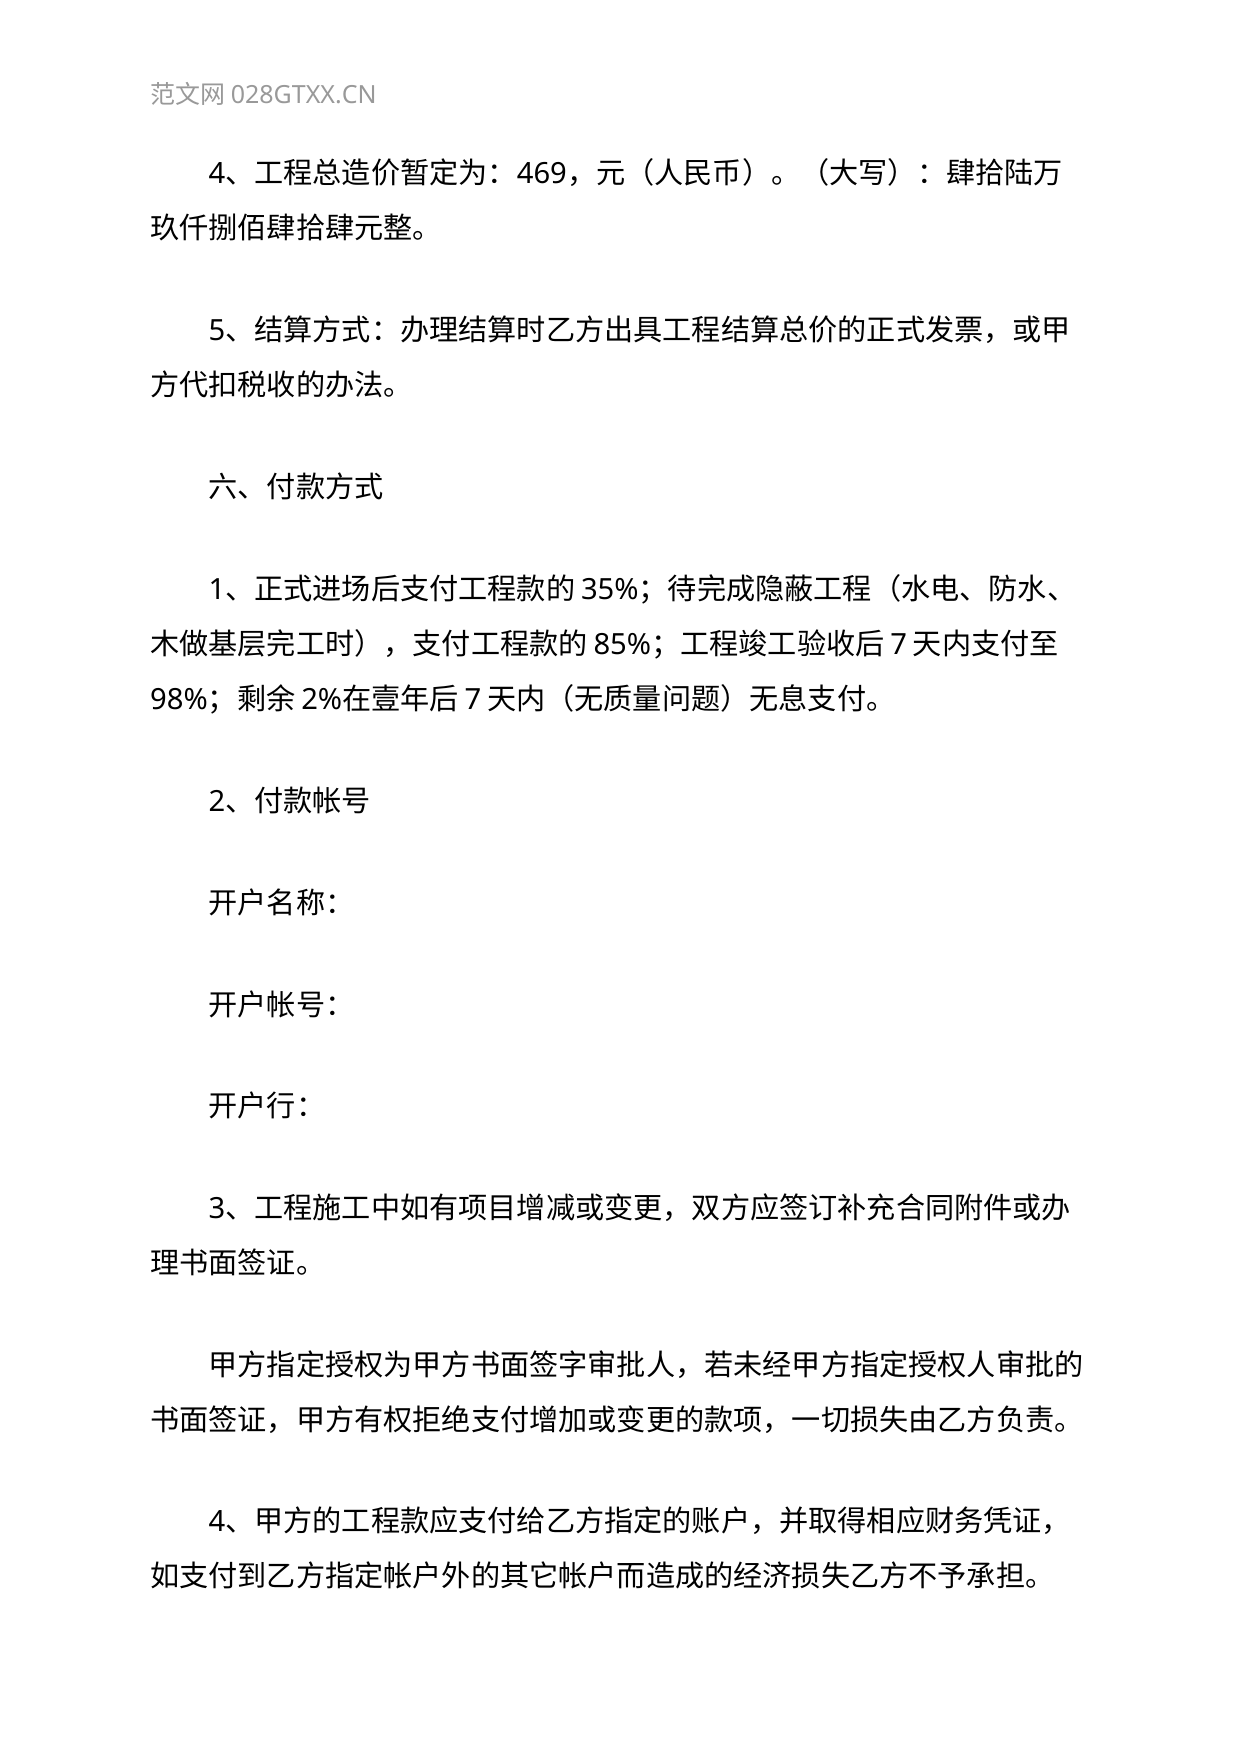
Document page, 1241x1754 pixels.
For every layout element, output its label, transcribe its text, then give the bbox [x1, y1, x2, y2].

text 5、结算方式：办理结算时乙方出具工程结算总价的正式发票，或甲方代扣税收的办法。 [150, 307, 1090, 404]
text 2、付款帐号 [150, 777, 1090, 820]
text 4、甲方的工程款应支付给乙方指定的账户，并取得相应财务凭证，如支付到乙方指定帐户外的其它帐户而造成的经济损失乙方不予承担。 [150, 1498, 1090, 1595]
text 开户帐号： [150, 981, 1090, 1023]
text 开户行： [150, 1083, 1090, 1125]
text 3、工程施工中如有项目增减或变更，双方应签订补充合同附件或办理书面签证。 [150, 1184, 1090, 1282]
text 六、付款方式 [150, 463, 1090, 506]
text 甲方指定授权为甲方书面签字审批人，若未经甲方指定授权人审批的书面签证，甲方有权拒绝支付增加或变更的款项，一切损失由乙方负责。 [150, 1341, 1090, 1438]
text 开户名称： [150, 879, 1090, 922]
text 4、工程总造价暂定为：469，元（人民币）。（大写）：肆拾陆万玖仟捌佰肆拾肆元整。 [150, 150, 1090, 247]
text 1、正式进场后支付工程款的35%；待完成隐蔽工程（水电、防水、木做基层完工时），支付工程款的85%；工程竣工验收后7天内支付至98%；剩余2%在壹年后7天内（无质量问题）无息支付。 [150, 565, 1090, 718]
